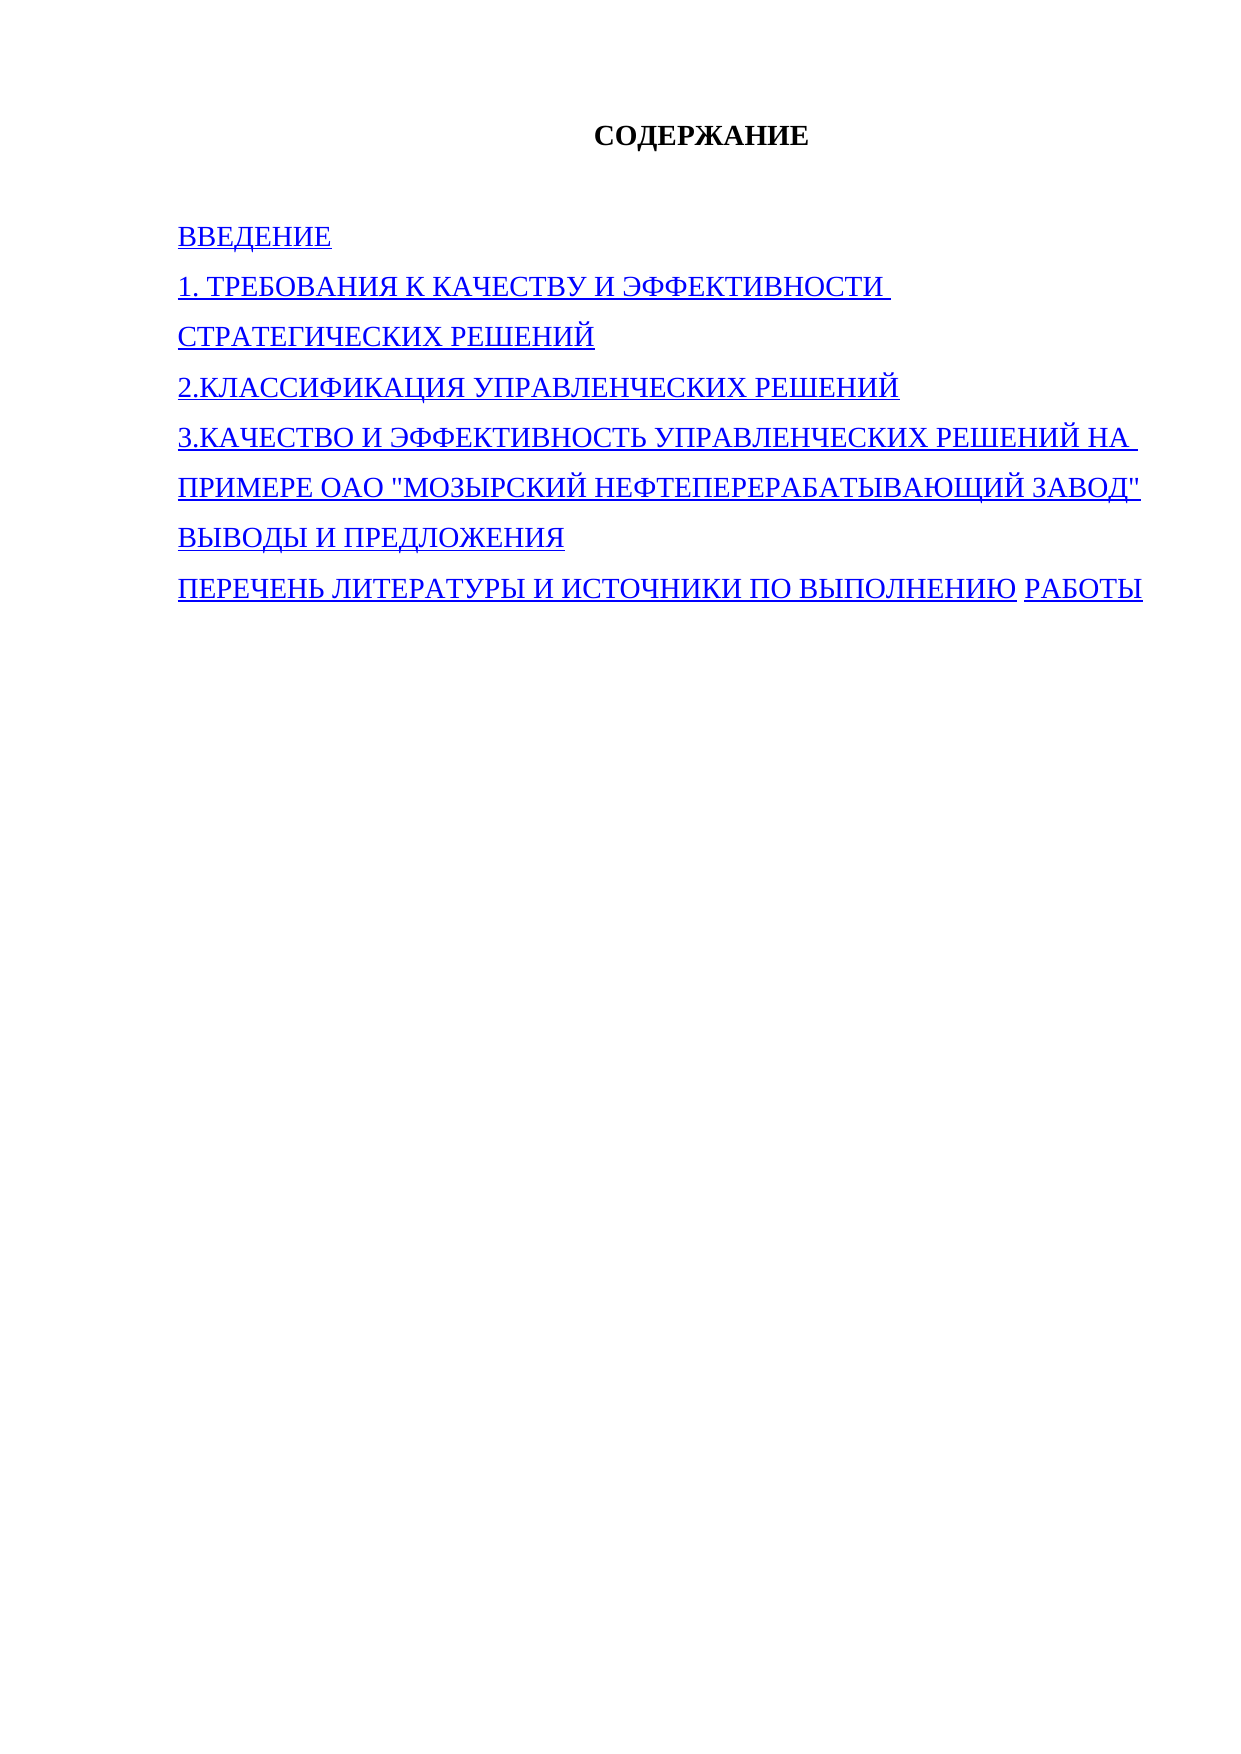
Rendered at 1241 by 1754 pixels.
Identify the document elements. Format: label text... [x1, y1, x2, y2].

text ВЫВОДЫ И ПРЕДЛОЖЕНИЯ [177, 521, 1152, 554]
text 3.КАЧЕСТВО И ЭФФЕКТИВНОСТЬ УПРАВЛЕНЧЕСКИХ РЕШЕНИЙ НА ПРИМЕРЕ ОАО "МОЗЫРСКИЙ НЕФТЕПЕРЕРАБАТЫВАЮЩИЙ ЗАВОД" [177, 420, 1152, 504]
text 2.КЛАССИФИКАЦИЯ УПРАВЛЕНЧЕСКИХ РЕШЕНИЙ [177, 370, 1152, 403]
text 1. ТРЕБОВАНИЯ К КАЧЕСТВУ И ЭФФЕКТИВНОСТИ СТРАТЕГИЧЕСКИХ РЕШЕНИЙ [177, 269, 1152, 353]
text ВВЕДЕНИЕ [177, 219, 1152, 252]
text СОДЕРЖАНИЕ [177, 118, 1152, 152]
text ПЕРЕЧЕНЬ ЛИТЕРАТУРЫ И ИСТОЧНИКИ ПО ВЫПОЛНЕНИЮ РАБОТЫ [177, 571, 1152, 604]
